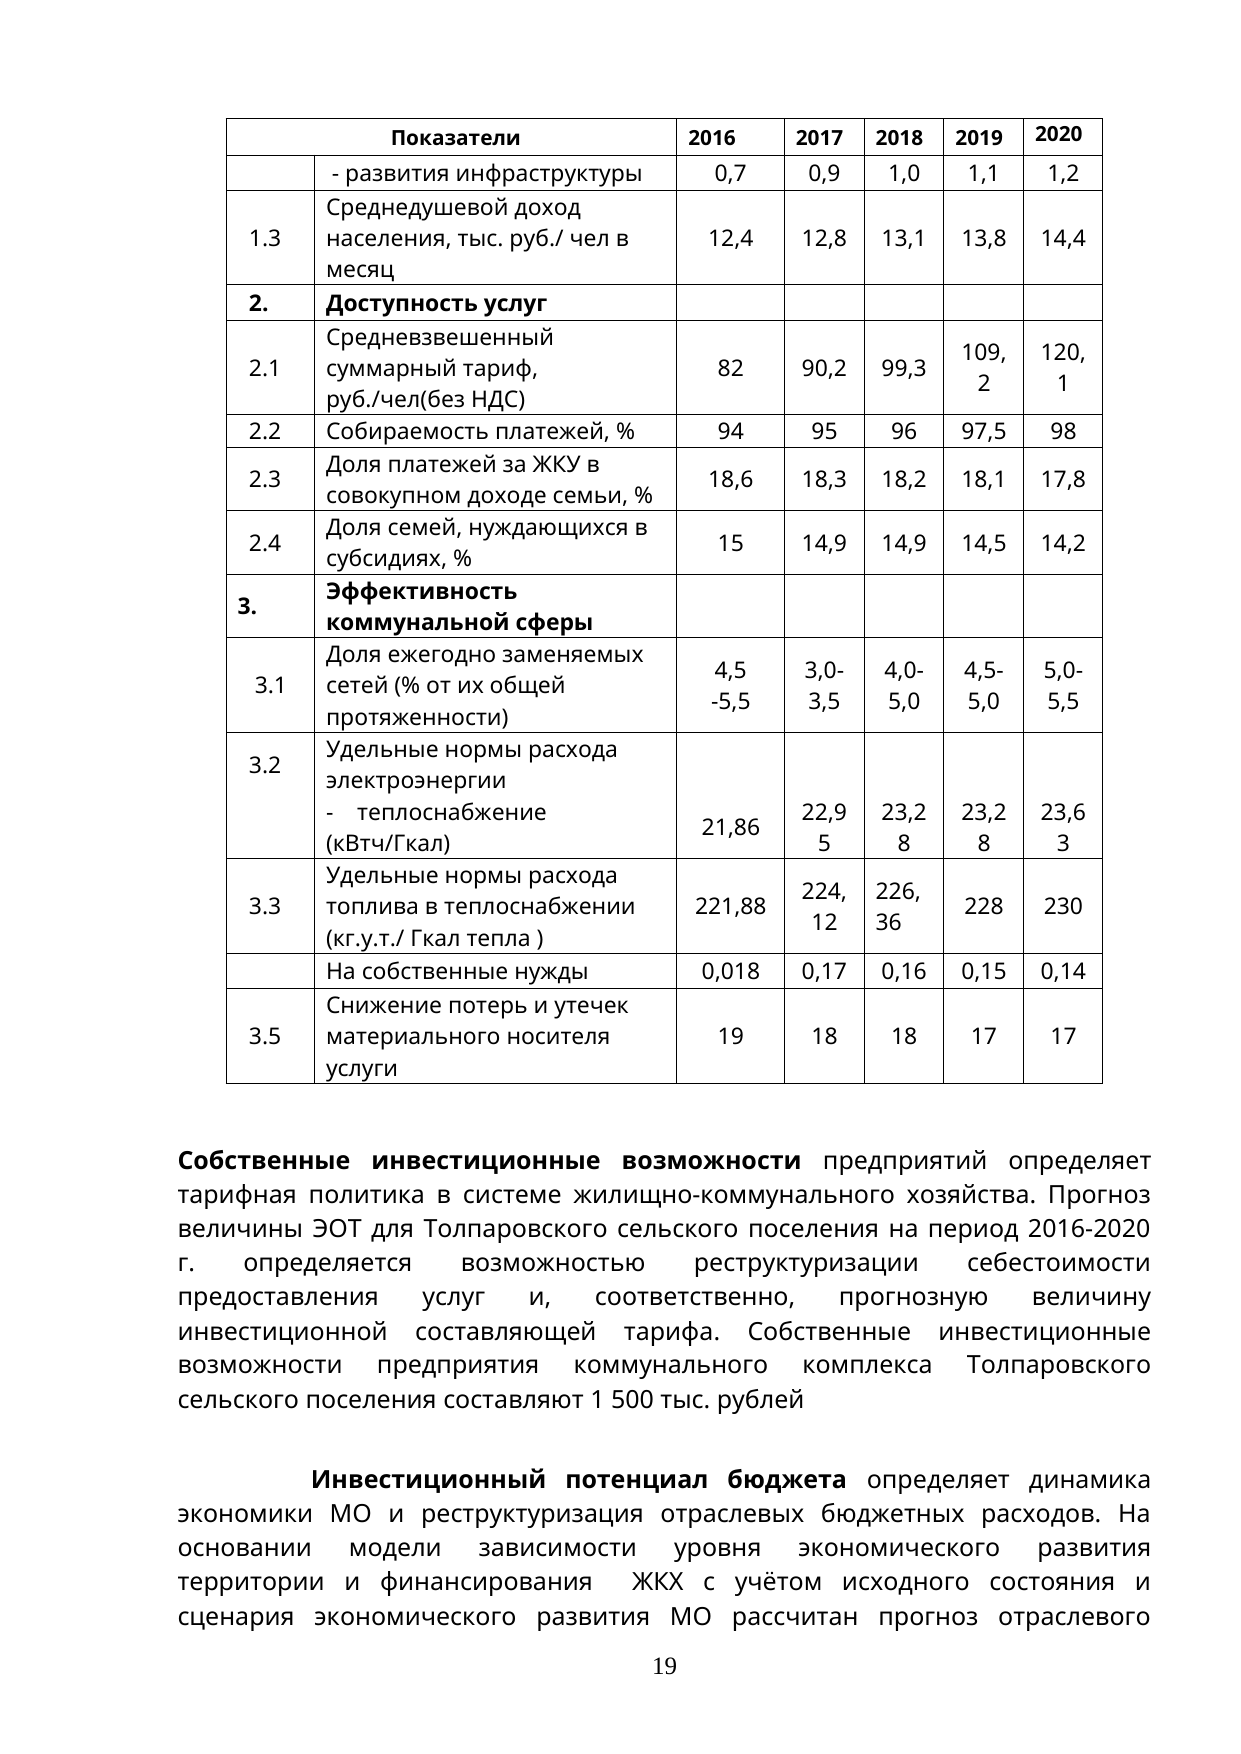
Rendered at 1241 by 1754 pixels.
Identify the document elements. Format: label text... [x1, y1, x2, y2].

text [177, 1462, 1152, 1632]
table_cell [227, 954, 314, 988]
table_cell 0,17 [785, 954, 864, 988]
table_cell Эффективность коммунальной сферы [315, 575, 676, 637]
table_cell Средневзвешенный суммарный тариф, руб./чел(без НДС) [315, 321, 676, 414]
table_cell 1,1 [944, 156, 1023, 189]
table_cell [1024, 575, 1102, 637]
table_cell 120,1 [1024, 321, 1102, 414]
table_header 2016 [677, 119, 784, 154]
table_cell [677, 285, 784, 319]
table_cell 3.3 [227, 859, 314, 953]
table_cell 4,5 -5,5 [677, 638, 784, 732]
table_cell 18,6 [677, 448, 784, 510]
table_cell Удельные нормы расхода электроэнергии [315, 733, 676, 796]
table_cell 2.2 [227, 415, 314, 447]
table_cell [227, 156, 314, 189]
table_header 2019 [944, 119, 1023, 154]
table_cell 97,5 [944, 415, 1023, 447]
table_cell Среднедушевой доход населения, тыс. руб./ чел в месяц [315, 191, 676, 284]
table_cell Собираемость платежей, % [315, 415, 676, 447]
table_cell 230 [1024, 859, 1102, 953]
table_cell 14,9 [865, 511, 943, 574]
table_cell 99,3 [865, 321, 943, 414]
table_cell - теплоснабжение (кВтч/Гкал) [315, 796, 676, 858]
table_cell 14,5 [944, 511, 1023, 574]
table_header 2018 [865, 119, 943, 154]
table_cell 1,0 [865, 156, 943, 189]
table_cell 13,8 [944, 191, 1023, 284]
table_cell 0,15 [944, 954, 1023, 988]
table_cell 226,36 [865, 859, 943, 953]
table_cell 0,7 [677, 156, 784, 189]
table_cell [227, 796, 314, 858]
table_cell 18 [785, 989, 864, 1083]
table_cell 228 [944, 859, 1023, 953]
table_cell 2.3 [227, 448, 314, 510]
table_cell Доля семей, нуждающихся в субсидиях, % [315, 511, 676, 574]
table_cell [1024, 733, 1102, 796]
table_cell 18,1 [944, 448, 1023, 510]
table_cell 3. [227, 575, 314, 637]
table_cell Доля ежегодно заменяемых сетей (% от их общей протяженности) [315, 638, 676, 732]
table_cell Доступность услуг [315, 285, 676, 319]
table_cell [865, 733, 943, 796]
table_cell Доля платежей за ЖКУ в совокупном доходе семьи, % [315, 448, 676, 510]
table_cell 90,2 [785, 321, 864, 414]
table_cell 18,3 [785, 448, 864, 510]
table_cell [865, 575, 943, 637]
table_cell 0,018 [677, 954, 784, 988]
table_cell [1024, 285, 1102, 319]
table_cell 18 [865, 989, 943, 1083]
table_cell 1,2 [1024, 156, 1102, 189]
table_cell 23,63 [1024, 796, 1102, 858]
table_cell На собственные нужды [315, 954, 676, 988]
table_header 2017 [785, 119, 864, 154]
table_cell [944, 285, 1023, 319]
table_cell 14,4 [1024, 191, 1102, 284]
table_cell 15 [677, 511, 784, 574]
table_cell 4,0-5,0 [865, 638, 943, 732]
table_cell 17 [1024, 989, 1102, 1083]
table_cell 96 [865, 415, 943, 447]
table_cell [944, 575, 1023, 637]
table_cell 94 [677, 415, 784, 447]
table_cell 13,1 [865, 191, 943, 284]
table_cell 23,28 [944, 796, 1023, 858]
table_cell 2.1 [227, 321, 314, 414]
table_cell 95 [785, 415, 864, 447]
table_cell 12,4 [677, 191, 784, 284]
table_cell [677, 575, 784, 637]
table_cell 4,5-5,0 [944, 638, 1023, 732]
table_cell [865, 285, 943, 319]
table_cell 224,12 [785, 859, 864, 953]
table_cell 23,28 [865, 796, 943, 858]
table_cell 22,95 [785, 796, 864, 858]
table_cell 21,86 [677, 796, 784, 858]
table_cell 3.5 [227, 989, 314, 1083]
table_cell 14,9 [785, 511, 864, 574]
table_cell 0,14 [1024, 954, 1102, 988]
table_cell Снижение потерь и утечек материального носителя услуги [315, 989, 676, 1083]
table_cell Удельные нормы расхода топлива в теплоснабжении (кг.у.т./ Гкал тепла ) [315, 859, 676, 953]
table_cell 98 [1024, 415, 1102, 447]
table_cell 17 [944, 989, 1023, 1083]
table_cell [785, 733, 864, 796]
table_cell 1.3 [227, 191, 314, 284]
table_cell 19 [677, 989, 784, 1083]
table_cell 14,2 [1024, 511, 1102, 574]
table_cell [785, 285, 864, 319]
table_cell 2. [227, 285, 314, 319]
table_cell 221,88 [677, 859, 784, 953]
table_cell 3,0-3,5 [785, 638, 864, 732]
table_cell 18,2 [865, 448, 943, 510]
table_cell 2.4 [227, 511, 314, 574]
table_cell 109,2 [944, 321, 1023, 414]
table_cell [677, 733, 784, 796]
table_cell 5,0-5,5 [1024, 638, 1102, 732]
table_header 2020 [1024, 119, 1102, 154]
table_cell [785, 575, 864, 637]
table_cell 3.1 [227, 638, 314, 732]
table_cell 12,8 [785, 191, 864, 284]
table_cell 3.2 [227, 733, 314, 796]
table_cell 0,16 [865, 954, 943, 988]
table_cell [944, 733, 1023, 796]
text Собственные инвестиционные возможности предприятий определяет тарифная политика в системе жилищно-коммунального хозяйства. Прогноз величины ЭОТ для Толпаровского сельского поселения на период 2016-2020 г. определяется возможностью реструктуризации себестоимости предоставления услуг и, соответственно, прогнозную величину инвестиционной составляющей тарифа. Собственные инвестиционные возможности предприятия коммунального комплекса Толпаровского сельского поселения составляют 1 500 тыс. рублей [177, 1143, 1152, 1415]
table_cell 17,8 [1024, 448, 1102, 510]
table_header Показатели [227, 119, 676, 154]
table_cell 82 [677, 321, 784, 414]
table_cell - развития инфраструктуры [315, 156, 676, 189]
table_cell 0,9 [785, 156, 864, 189]
